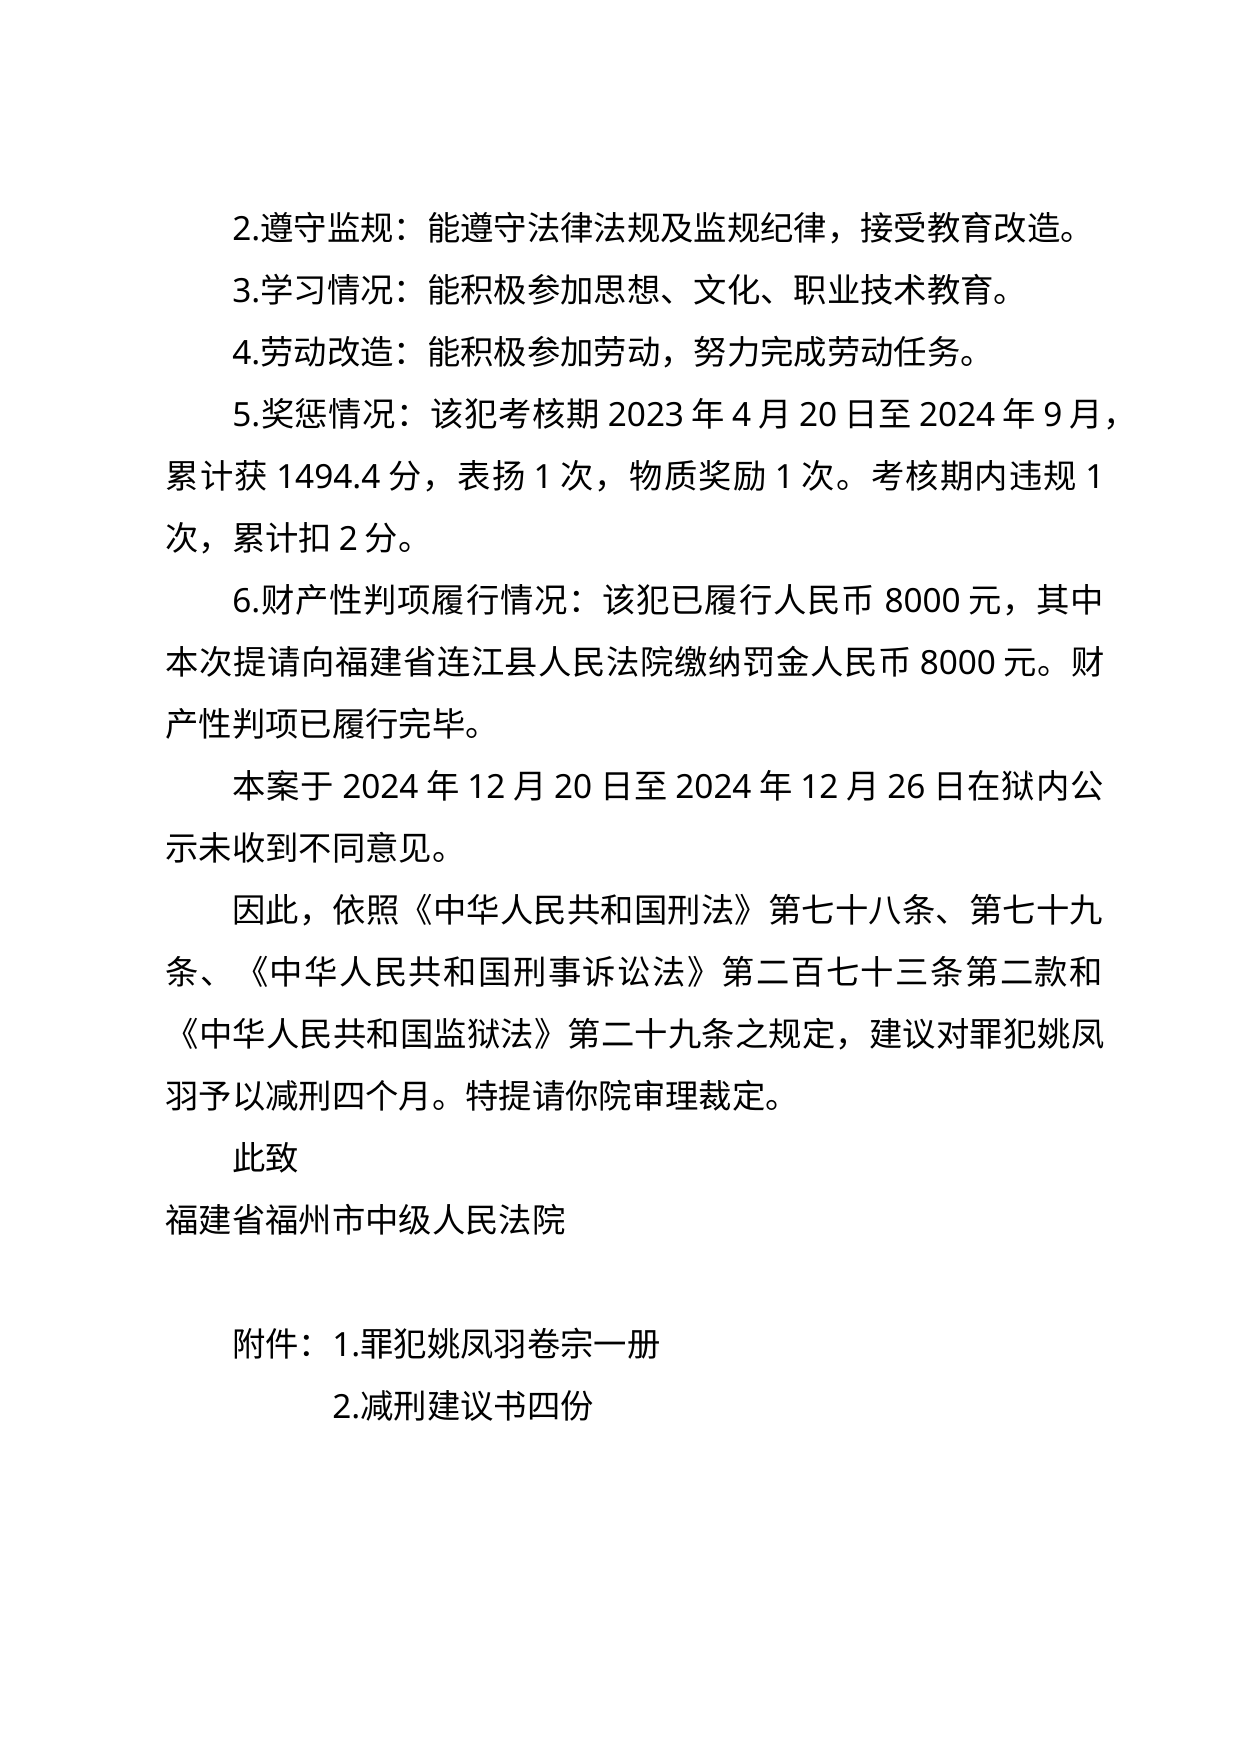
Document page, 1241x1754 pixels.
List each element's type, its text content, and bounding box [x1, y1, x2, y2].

text 5.奖惩情况：该犯考核期2023年4月20日至2024年9月，累计获1494.4分，表扬1次，物质奖励1次。考核期内违规1次，累计扣2分。 [165, 381, 1104, 567]
text 福建省福州市中级人民法院 [165, 1187, 1109, 1249]
text 附件：1.罪犯姚凤羽卷宗一册 [165, 1311, 1104, 1373]
text 3.学习情况：能积极参加思想、文化、职业技术教育。 [165, 257, 1104, 319]
text 2.遵守监规：能遵守法律法规及监规纪律，接受教育改造。 [165, 195, 1104, 257]
text 此致 [165, 1125, 1109, 1187]
text 本案于2024年12月20日至2024年12月26日在狱内公示未收到不同意见。 [165, 753, 1104, 877]
text 2.减刑建议书四份 [165, 1373, 1109, 1435]
text 因此，依照《中华人民共和国刑法》第七十八条、第七十九条、《中华人民共和国刑事诉讼法》第二百七十三条第二款和《中华人民共和国监狱法》第二十九条之规定，建议对罪犯姚凤羽予以减刑四个月。特提请你院审理裁定。 [165, 877, 1104, 1125]
text 6.财产性判项履行情况：该犯已履行人民币8000元，其中本次提请向福建省连江县人民法院缴纳罚金人民币8000元。财产性判项已履行完毕。 [165, 567, 1104, 753]
text 4.劳动改造：能积极参加劳动，努力完成劳动任务。 [165, 319, 1104, 381]
